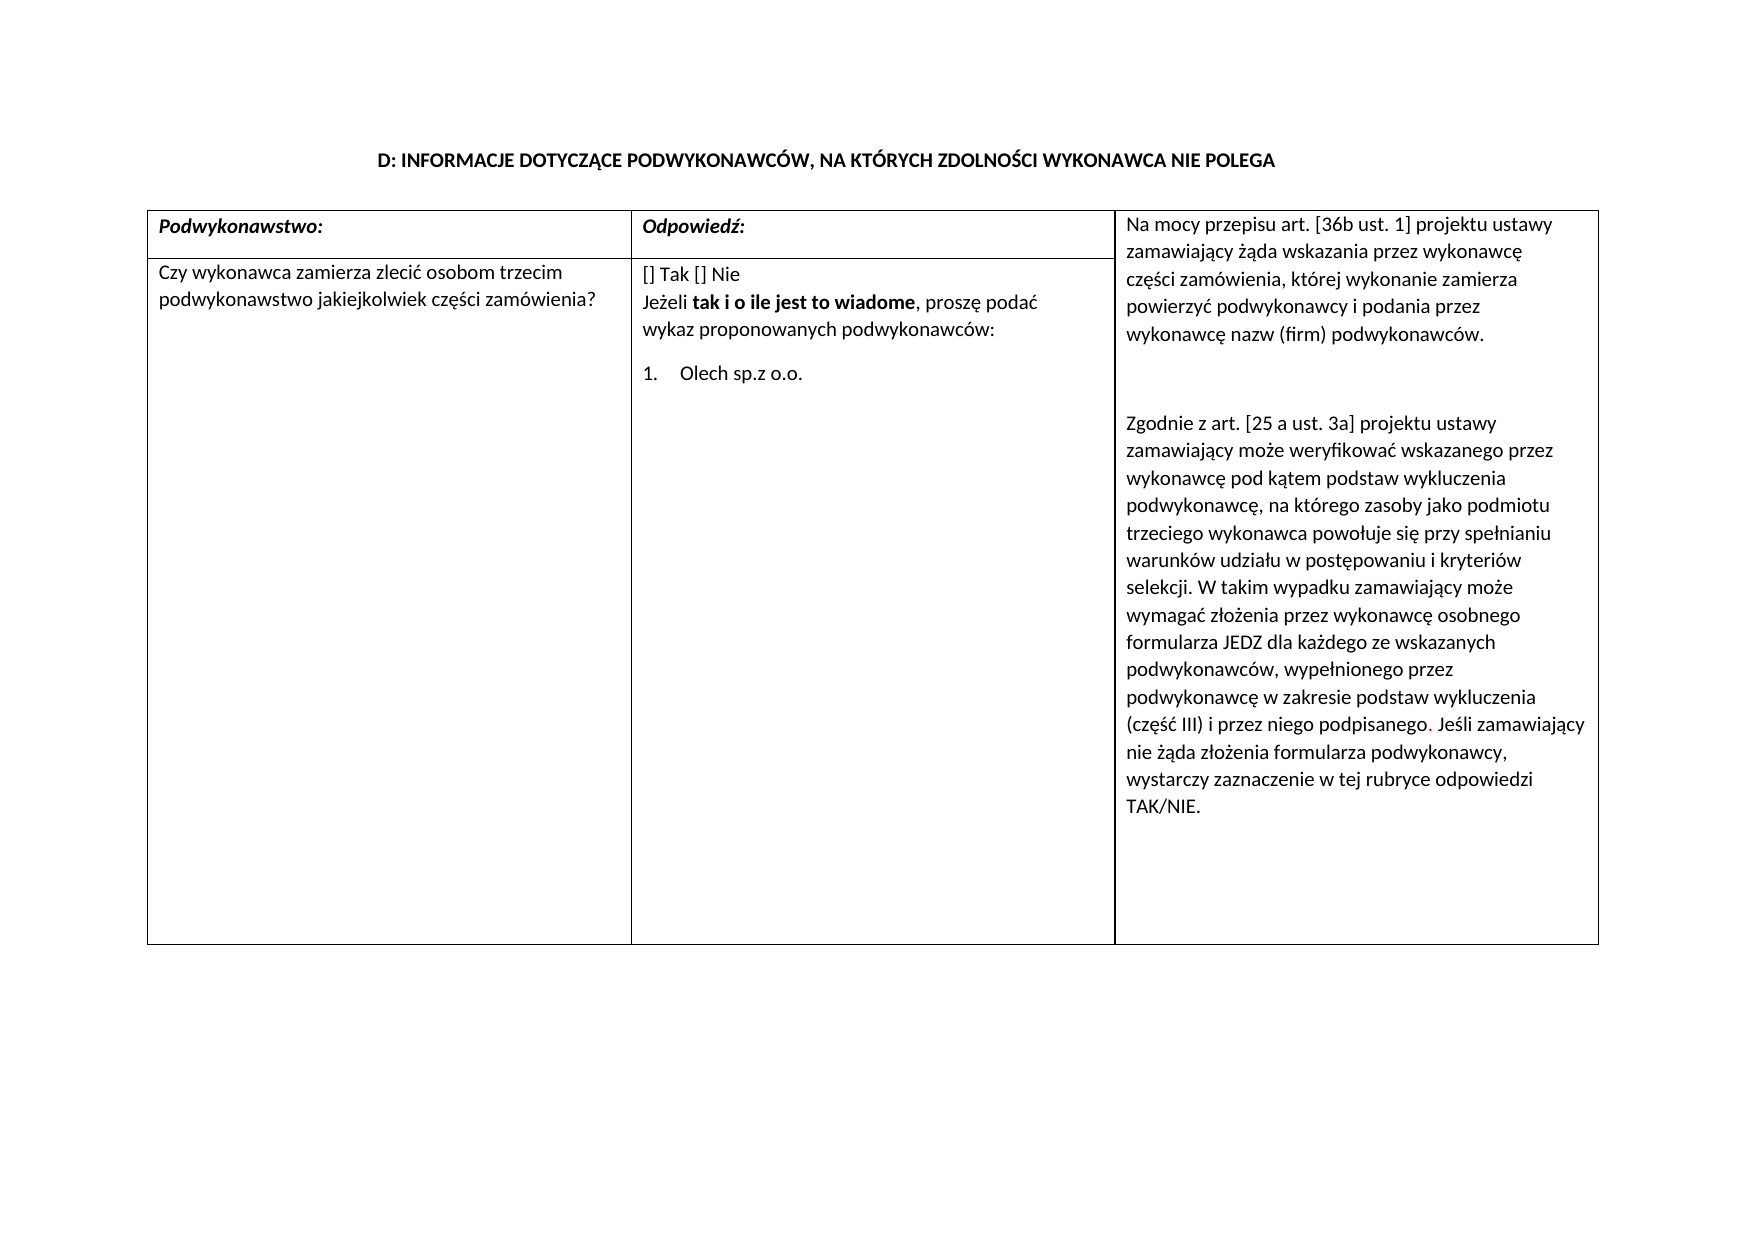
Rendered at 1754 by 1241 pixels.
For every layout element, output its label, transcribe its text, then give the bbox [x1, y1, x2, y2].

table_header Odpowiedź: [632, 211, 1114, 258]
text D: INFORMACJE DOTYCZĄCE PODWYKONAWCÓW, NA KTÓRYCH ZDOLNOŚCI WYKONAWCA NIE POLEGA [377, 147, 1506, 172]
table_cell Czy wykonawca zamierza zlecić osobom trzecim podwykonawstwo jakiejkolwiek części zamówienia? [148, 259, 631, 944]
table_header Podwykonawstwo: [148, 211, 631, 258]
table_header Na mocy przepisu art. [36b ust. 1] projektu ustawy zamawiający żąda wskazania przez wykonawcę części zamówienia, której wykonanie zamierza powierzyć podwykonawcy i podania przez wykonawcę nazw (firm) podwykonawców. Zgodnie z art. [25 a ust. 3a] projektu ustawy zamawiający może weryfikować wskazanego przez wykonawcę pod kątem podstaw wykluczenia podwykonawcę, na którego zasoby jako podmiotu trzeciego wykonawca powołuje się przy spełnianiu warunków udziału w postępowaniu i kryteriów selekcji. W takim wypadku zamawiający może wymagać złożenia przez wykonawcę osobnego formularza JEDZ dla każdego ze wskazanych podwykonawców, wypełnionego przez podwykonawcę w zakresie podstaw wykluczenia (część III) i przez niego podpisanego. Jeśli zamawiający nie żąda złożenia formularza podwykonawcy, wystarczy zaznaczenie w tej rubryce odpowiedzi TAK/NIE. [1116, 211, 1598, 944]
table_cell [] Tak [] Nie Jeżeli tak i o ile jest to wiadome, proszę podać wykaz proponowanych podwykonawców: Olech sp.z o.o. [632, 259, 1114, 944]
